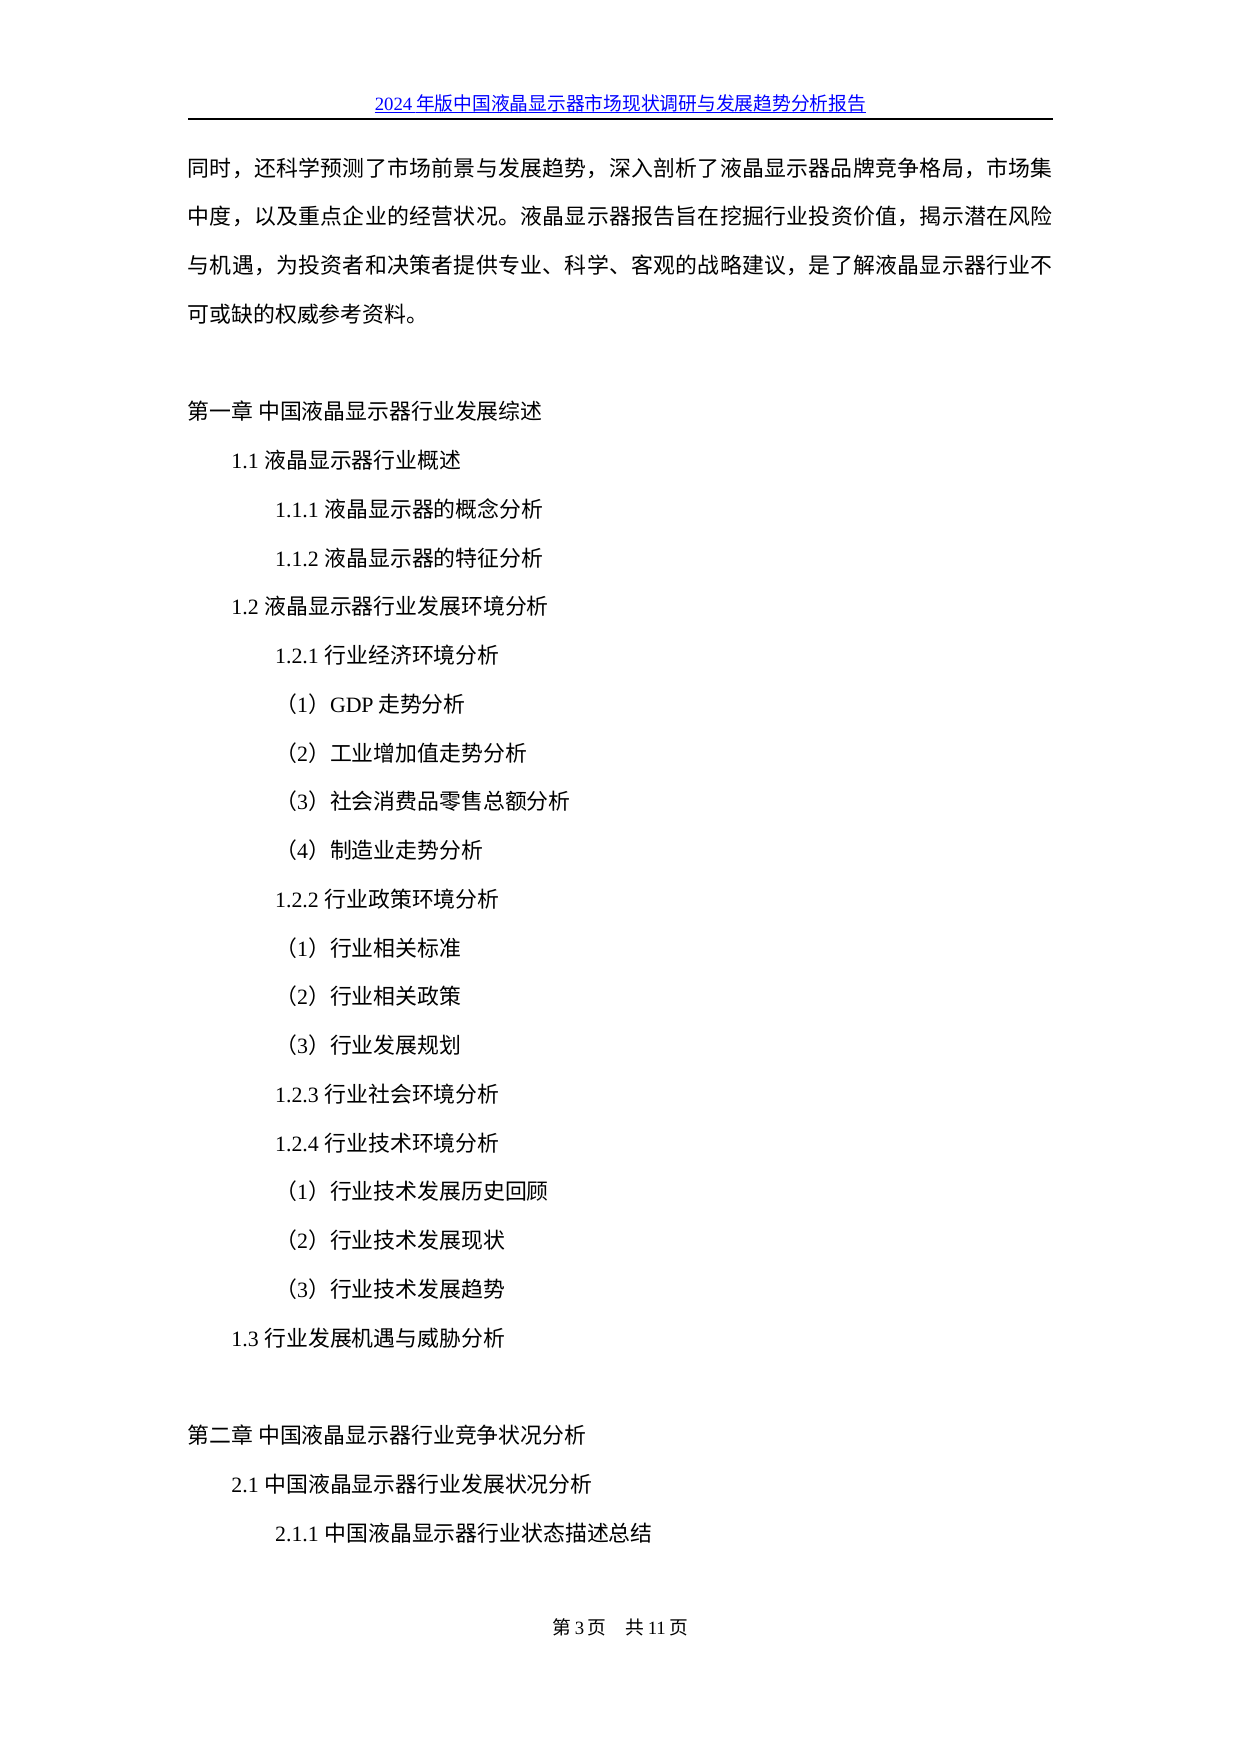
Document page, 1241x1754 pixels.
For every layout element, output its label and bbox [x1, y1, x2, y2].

text [187, 150, 1053, 1548]
